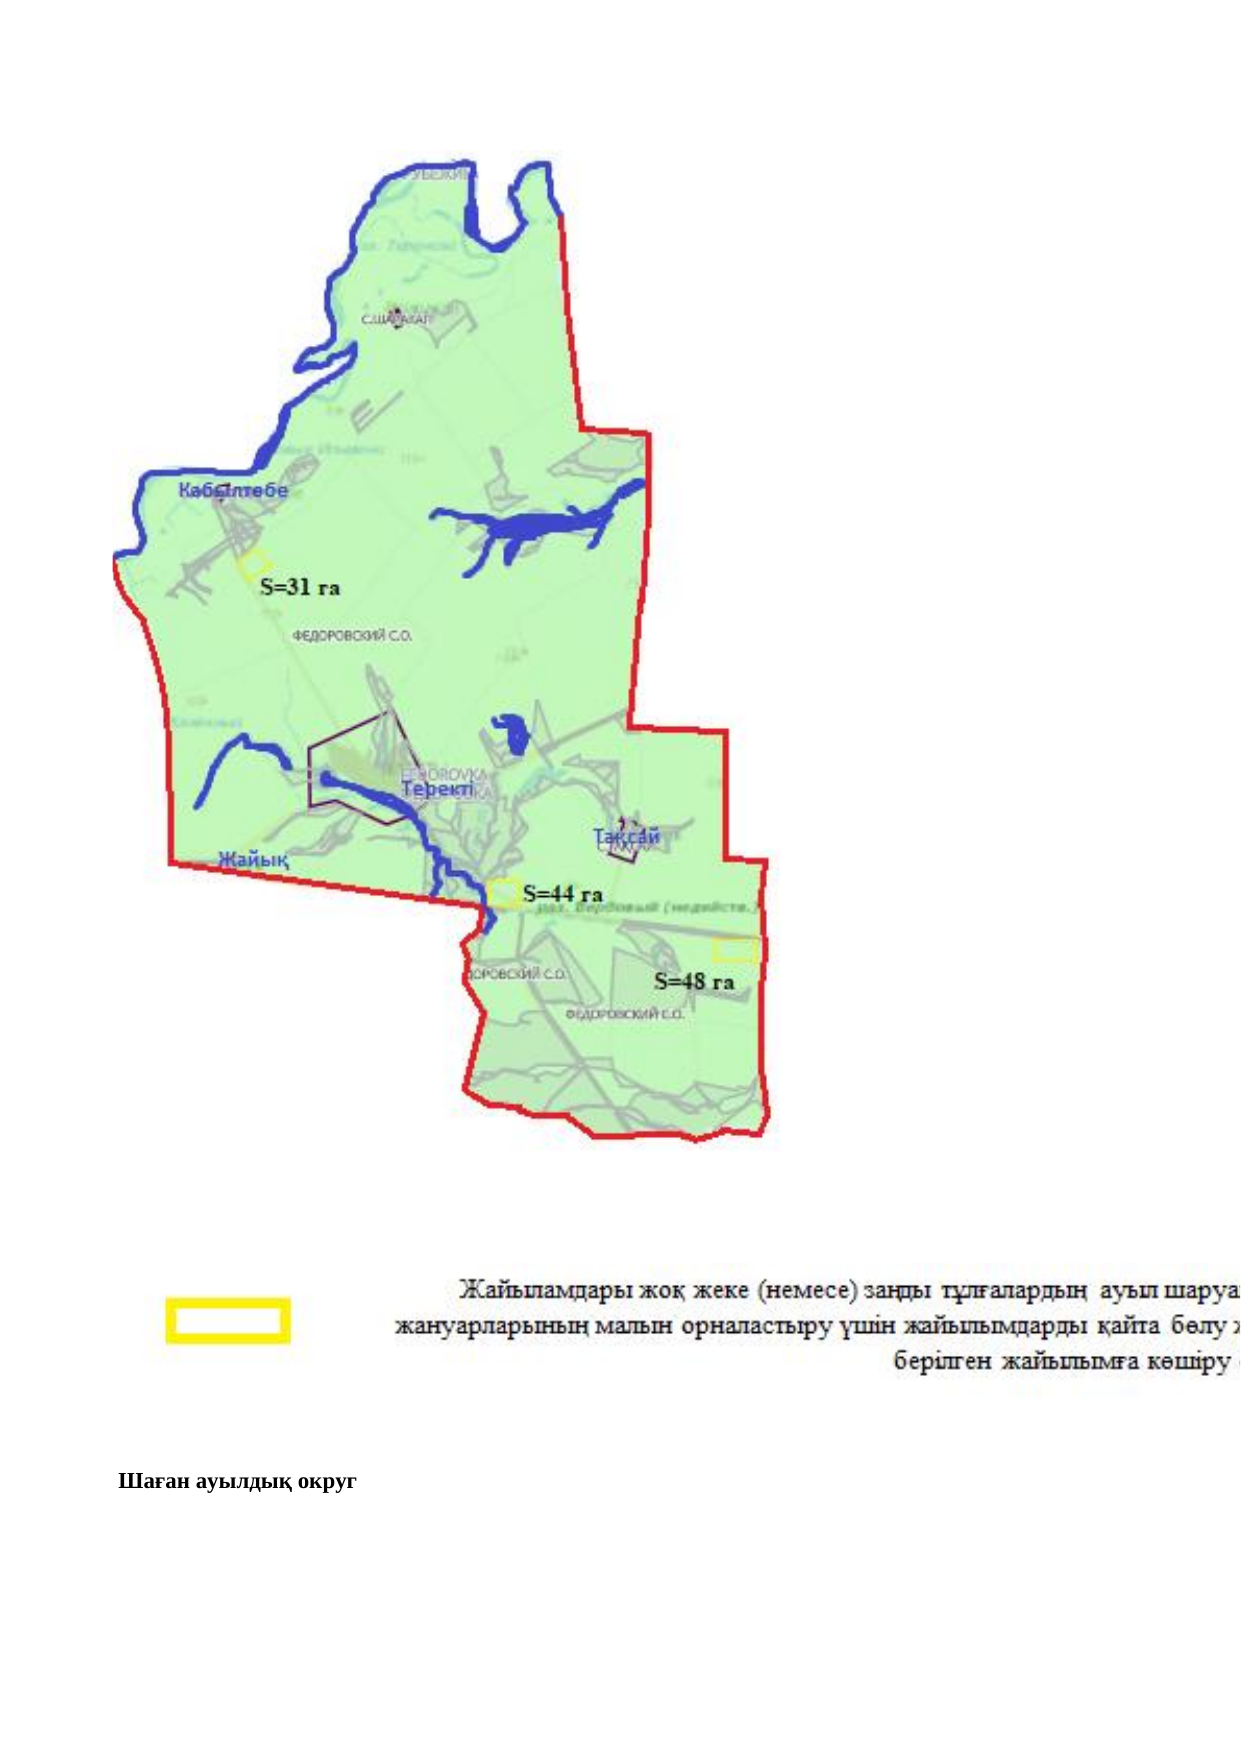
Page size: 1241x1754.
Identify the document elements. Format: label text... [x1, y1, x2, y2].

text Шаған ауылдық округ [112, 1467, 1128, 1493]
picture [112, 1263, 1241, 1403]
picture [112, 150, 792, 1161]
